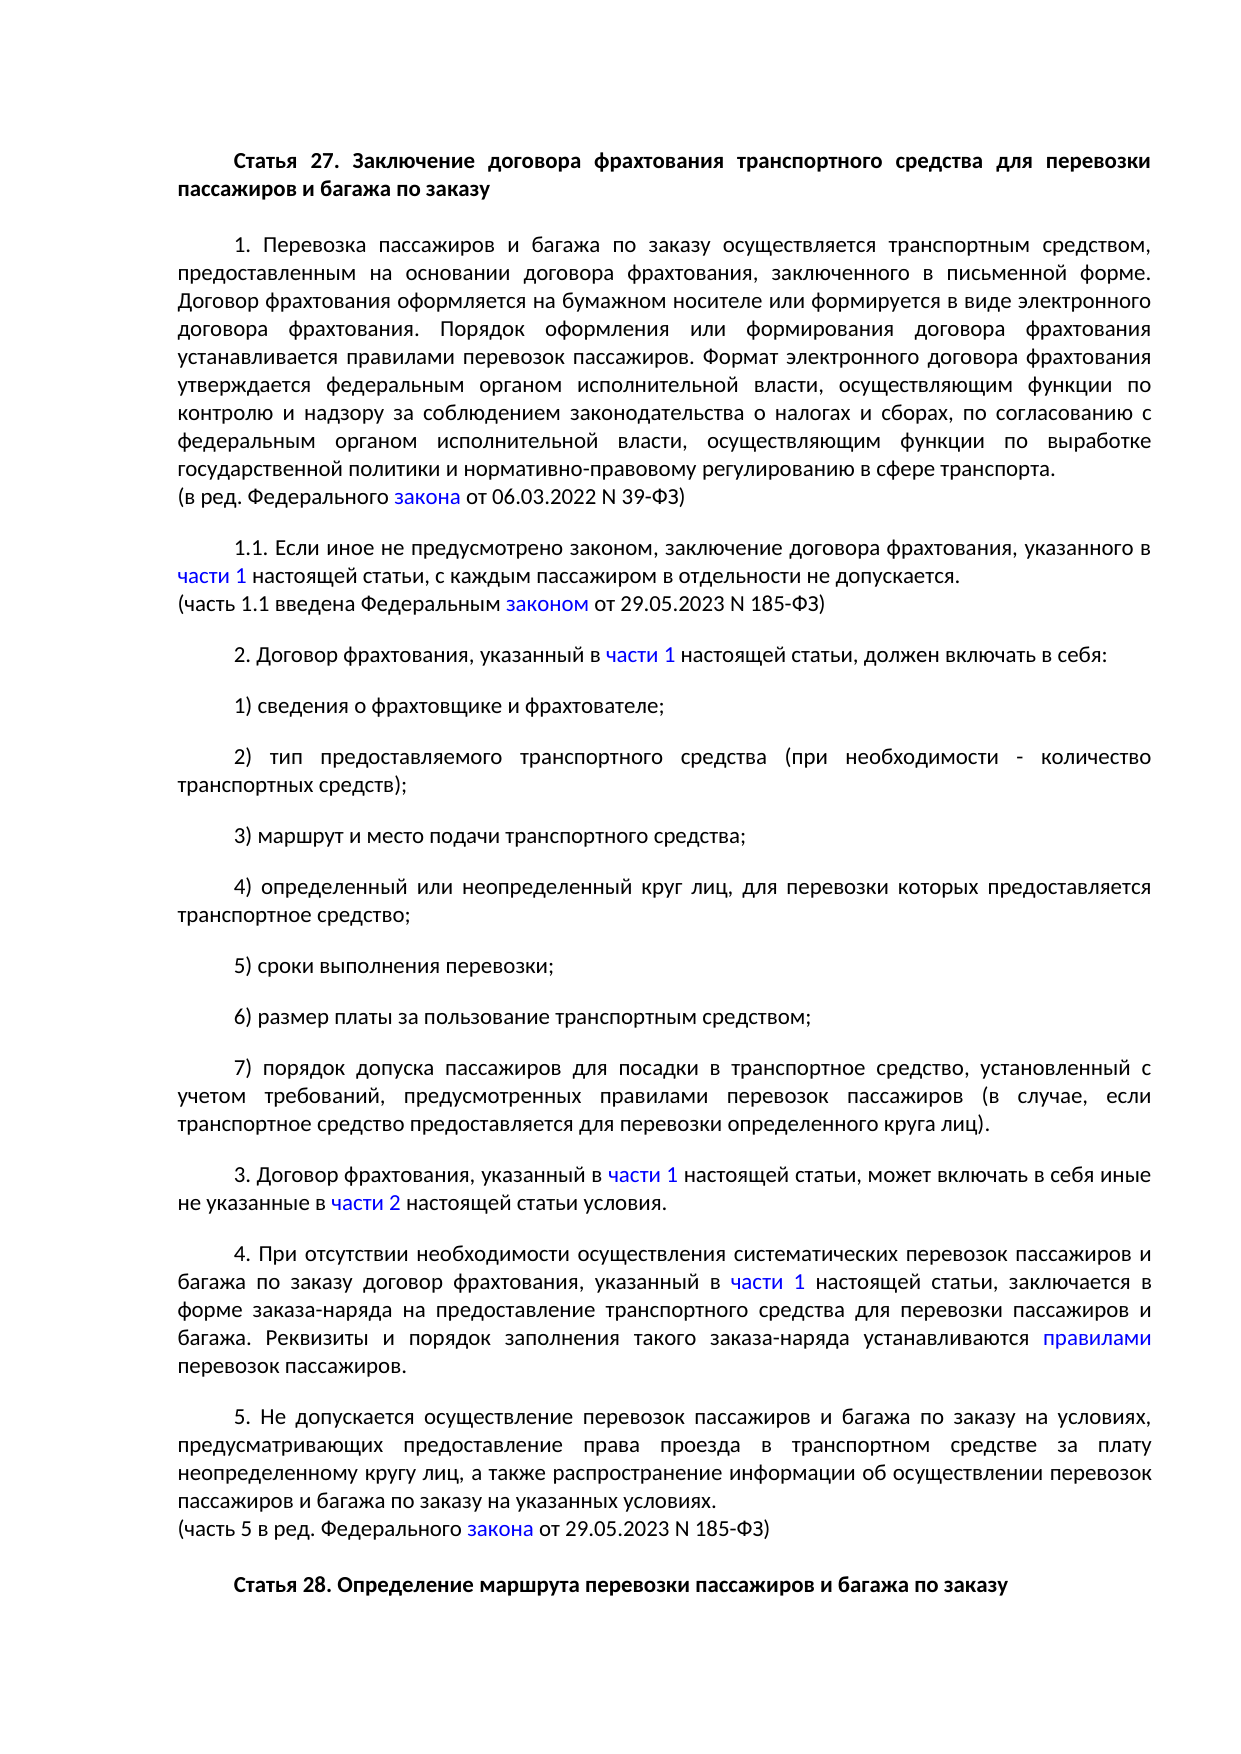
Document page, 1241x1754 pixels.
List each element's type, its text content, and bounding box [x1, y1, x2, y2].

text 1. Перевозка пассажиров и багажа по заказу осуществляется транспортным средством, предоставленным на основании договора фрахтования, заключенного в письменной форме. Договор фрахтования оформляется на бумажном носителе или формируется в виде электронного договора фрахтования. Порядок оформления или формирования договора фрахтования устанавливается правилами перевозок пассажиров. Формат электронного договора фрахтования утверждается федеральным органом исполнительной власти, осуществляющим функции по контролю и надзору за соблюдением законодательства о налогах и сборах, по согласованию с федеральным органом исполнительной власти, осуществляющим функции по выработке государственной политики и нормативно-правовому регулированию в сфере транспорта. [177, 230, 1152, 482]
title Статья 27. Заключение договора фрахтования транспортного средства для перевозки пассажиров и багажа по заказу [177, 146, 1152, 202]
text 4. При отсутствии необходимости осуществления систематических перевозок пассажиров и багажа по заказу договор фрахтования, указанный в части 1 настоящей статьи, заключается в форме заказа-наряда на предоставление транспортного средства для перевозки пассажиров и багажа. Реквизиты и порядок заполнения такого заказа-наряда устанавливаются правилами перевозок пассажиров. [177, 1239, 1152, 1379]
text (часть 5 в ред. Федерального закона от 29.05.2023 N 185-ФЗ) [177, 1514, 1152, 1542]
title Статья 28. Определение маршрута перевозки пассажиров и багажа по заказу [177, 1570, 1152, 1598]
text 5. Не допускается осуществление перевозок пассажиров и багажа по заказу на условиях, предусматривающих предоставление права проезда в транспортном средстве за плату неопределенному кругу лиц, а также распространение информации об осуществлении перевозок пассажиров и багажа по заказу на указанных условиях. [177, 1402, 1152, 1514]
text 7) порядок допуска пассажиров для посадки в транспортное средство, установленный с учетом требований, предусмотренных правилами перевозок пассажиров (в случае, если транспортное средство предоставляется для перевозки определенного круга лиц). [177, 1053, 1152, 1137]
text 2) тип предоставляемого транспортного средства (при необходимости - количество транспортных средств); [177, 742, 1152, 798]
text 1) сведения о фрахтовщике и фрахтователе; [177, 691, 1152, 719]
text 5) сроки выполнения перевозки; [177, 951, 1152, 979]
text (в ред. Федерального закона от 06.03.2022 N 39-ФЗ) [177, 482, 1152, 510]
text 3. Договор фрахтования, указанный в части 1 настоящей статьи, может включать в себя иные не указанные в части 2 настоящей статьи условия. [177, 1160, 1152, 1216]
text 6) размер платы за пользование транспортным средством; [177, 1002, 1152, 1030]
text 1.1. Если иное не предусмотрено законом, заключение договора фрахтования, указанного в части 1 настоящей статьи, с каждым пассажиром в отдельности не допускается. [177, 533, 1152, 589]
text (часть 1.1 введена Федеральным законом от 29.05.2023 N 185-ФЗ) [177, 589, 1152, 617]
text 2. Договор фрахтования, указанный в части 1 настоящей статьи, должен включать в себя: [177, 640, 1152, 668]
text 4) определенный или неопределенный круг лиц, для перевозки которых предоставляется транспортное средство; [177, 872, 1152, 928]
text 3) маршрут и место подачи транспортного средства; [177, 821, 1152, 849]
